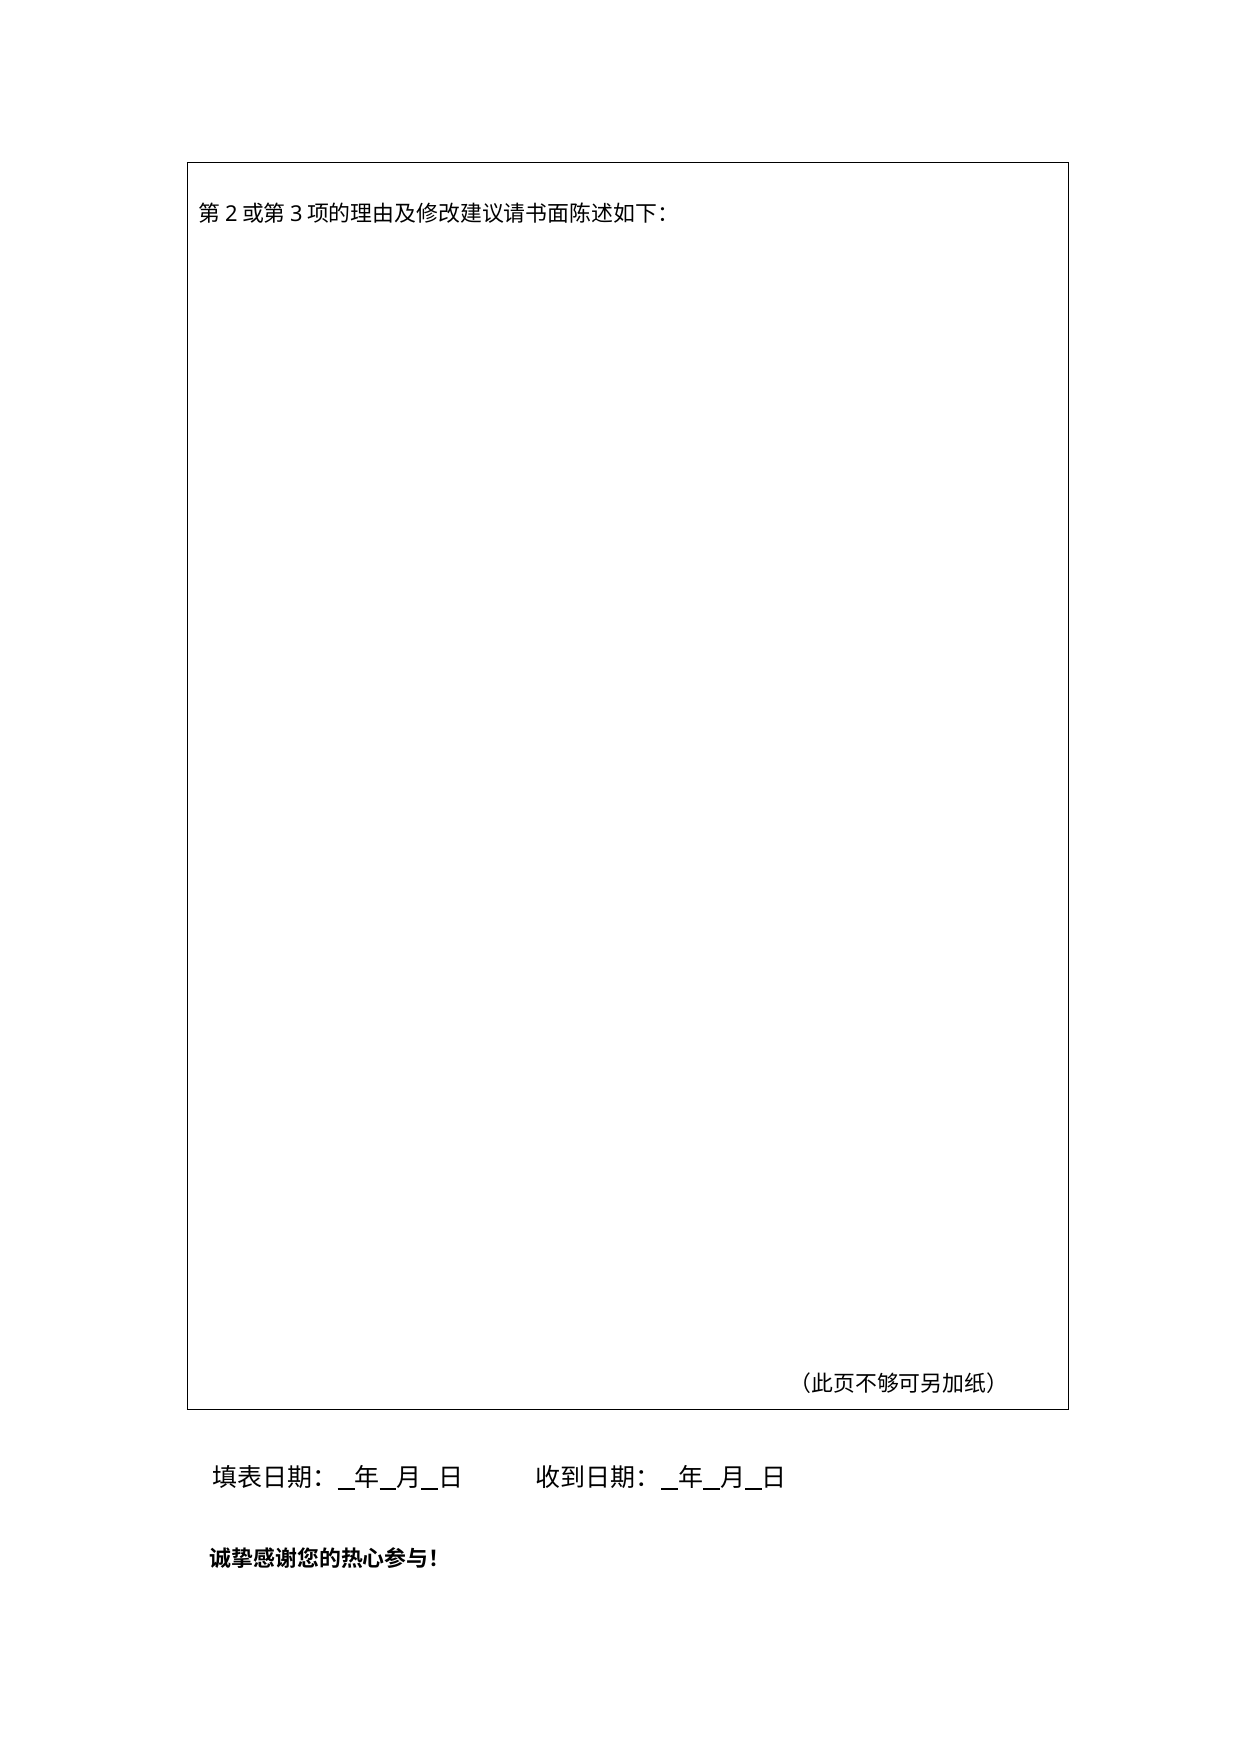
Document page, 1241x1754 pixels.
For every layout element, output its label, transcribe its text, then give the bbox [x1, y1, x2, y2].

text 填表日期： 年 月 日 收到日期： 年 月 日 [187, 1443, 1053, 1508]
table_header 第2或第3项的理由及修改建议请书面陈述如下： （此页不够可另加纸） [188, 163, 1068, 1409]
text 诚挚感谢您的热心参与！ [187, 1540, 1053, 1573]
